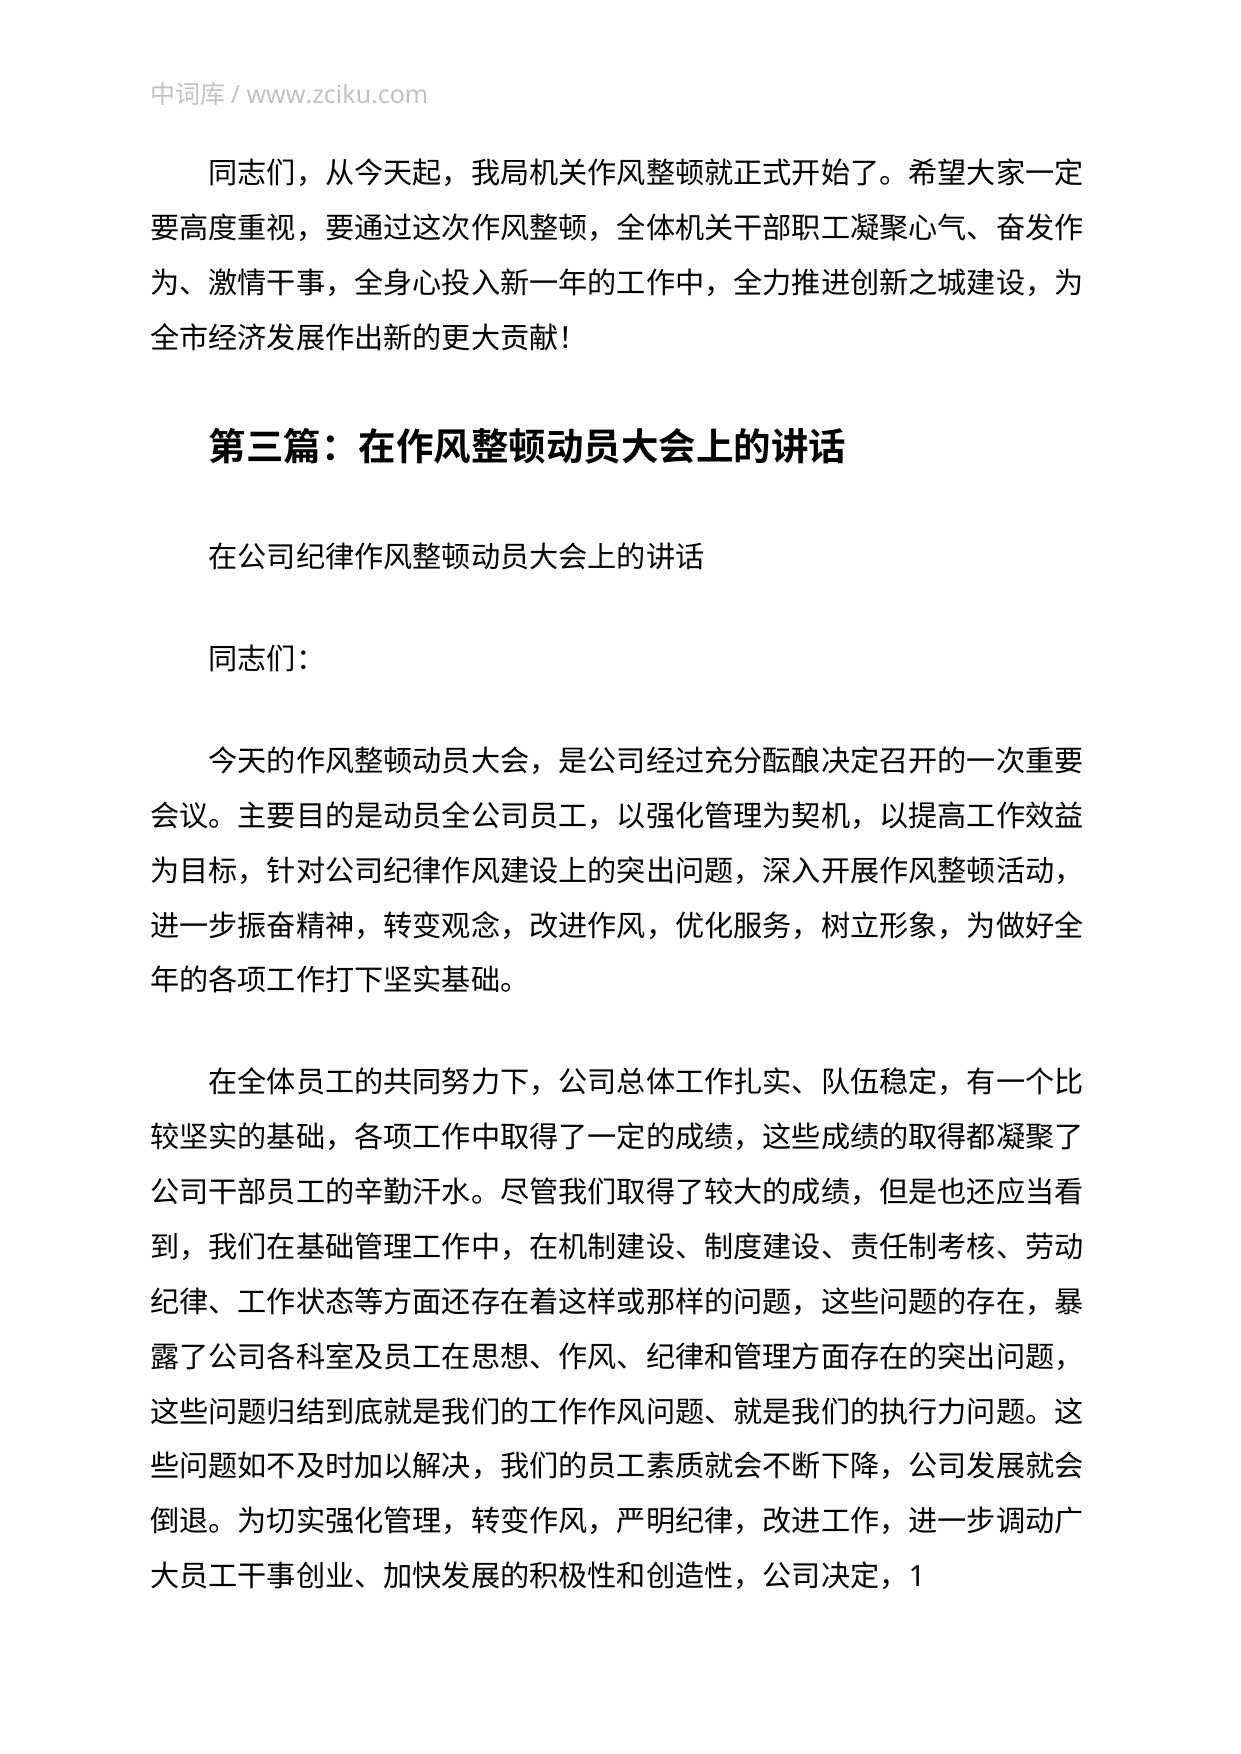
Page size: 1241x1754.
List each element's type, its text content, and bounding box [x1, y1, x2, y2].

text 在公司纪律作风整顿动员大会上的讲话 [150, 534, 1090, 576]
text 今天的作风整顿动员大会，是公司经过充分酝酿决定召开的一次重要会议。主要目的是动员全公司员工，以强化管理为契机，以提高工作效益为目标，针对公司纪律作风建设上的突出问题，深入开展作风整顿活动，进一步振奋精神，转变观念，改进作风，优化服务，树立形象，为做好全年的各项工作打下坚实基础。 [150, 737, 1090, 999]
text 同志们，从今天起，我局机关作风整顿就正式开始了。希望大家一定要高度重视，要通过这次作风整顿，全体机关干部职工凝聚心气、奋发作为、激情干事，全身心投入新一年的工作中，全力推进创新之城建设，为全市经济发展作出新的更大贡献！ [150, 150, 1090, 357]
text 第三篇：在作风整顿动员大会上的讲话 [150, 416, 1090, 471]
text 同志们： [150, 636, 1090, 678]
text 在全体员工的共同努力下，公司总体工作扎实、队伍稳定，有一个比较坚实的基础，各项工作中取得了一定的成绩，这些成绩的取得都凝聚了公司干部员工的辛勤汗水。尽管我们取得了较大的成绩，但是也还应当看到，我们在基础管理工作中，在机制建设、制度建设、责任制考核、劳动纪律、工作状态等方面还存在着这样或那样的问题，这些问题的存在，暴露了公司各科室及员工在思想、作风、纪律和管理方面存在的突出问题，这些问题归结到底就是我们的工作作风问题、就是我们的执行力问题。这些问题如不及时加以解决，我们的员工素质就会不断下降，公司发展就会倒退。为切实强化管理，转变作风，严明纪律，改进工作，进一步调动广大员工干事创业、加快发展的积极性和创造性，公司决定，1 [150, 1059, 1090, 1595]
